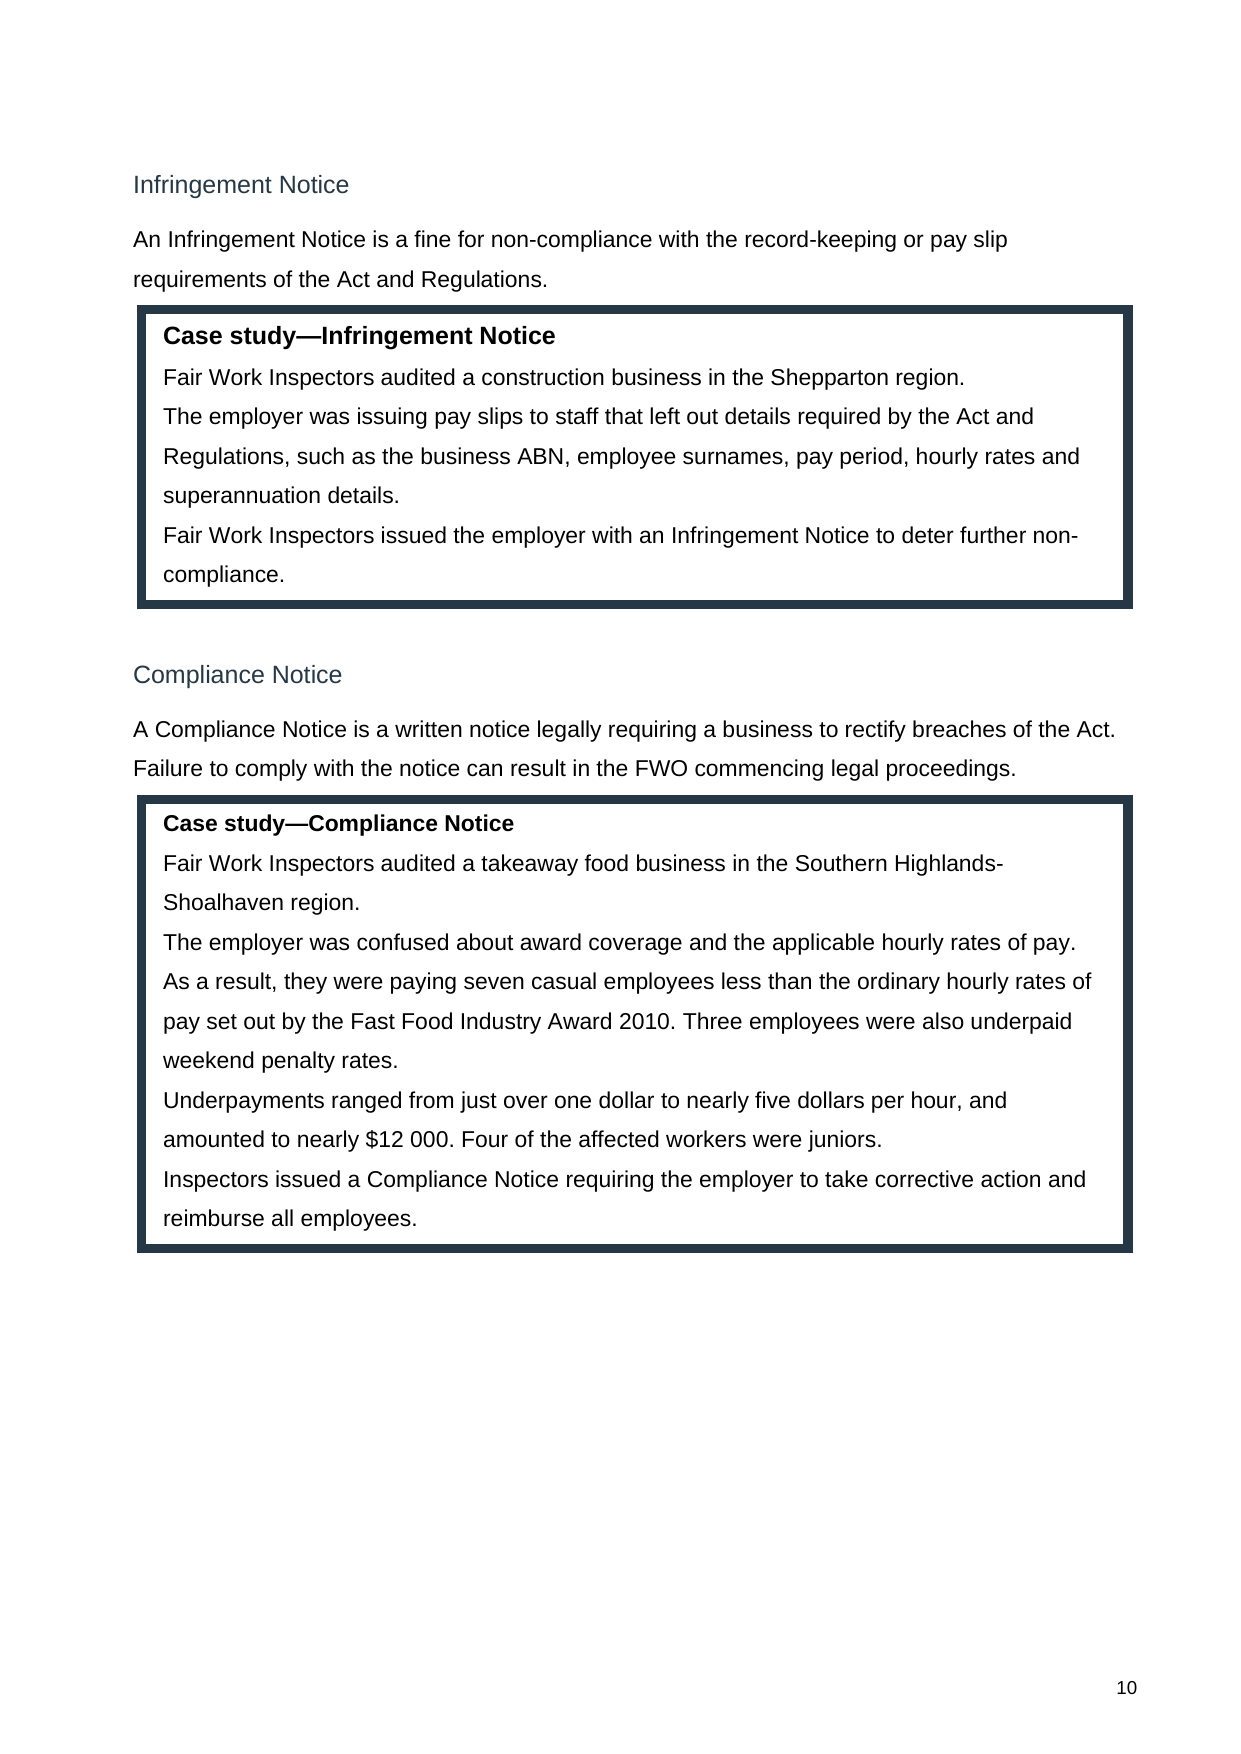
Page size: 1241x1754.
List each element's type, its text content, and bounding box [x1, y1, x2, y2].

subtitle Case study—Infringement Notice [146, 314, 1123, 348]
text Case study—Compliance Notice [146, 804, 1123, 834]
text Fair Work Inspectors audited a construction business in the Shepparton region. [146, 348, 1123, 388]
subtitle Compliance Notice [133, 660, 1137, 689]
text A Compliance Notice is a written notice legally requiring a business to rectify breaches of the Act. Failure to comply with the notice can result in the FWO commencing legal proceedings. [133, 716, 1137, 781]
text Underpayments ranged from just over one dollar to nearly five dollars per hour, and amounted to nearly $12 000. Four of the affected workers were juniors. [146, 1071, 1123, 1150]
text An Infringement Notice is a fine for non-compliance with the record-keeping or pay slip requirements of the Act and Regulations. [133, 226, 1137, 292]
text Fair Work Inspectors issued the employer with an Infringement Notice to deter further non-compliance. [146, 506, 1123, 600]
subtitle Infringement Notice [133, 170, 1137, 199]
text The employer was issuing pay slips to staff that left out details required by the Act and Regulations, such as the business ABN, employee surnames, pay period, hourly rates and superannuation details. [146, 388, 1123, 506]
text The employer was confused about award coverage and the applicable hourly rates of pay. As a result, they were paying seven casual employees less than the ordinary hourly rates of pay set out by the Fast Food Industry Award 2010. Three employees were also underpaid weekend penalty rates. [146, 913, 1123, 1071]
text Inspectors issued a Compliance Notice requiring the employer to take corrective action and reimburse all employees. [146, 1150, 1123, 1244]
text Fair Work Inspectors audited a takeaway food business in the Southern Highlands-Shoalhaven region. [146, 834, 1123, 913]
